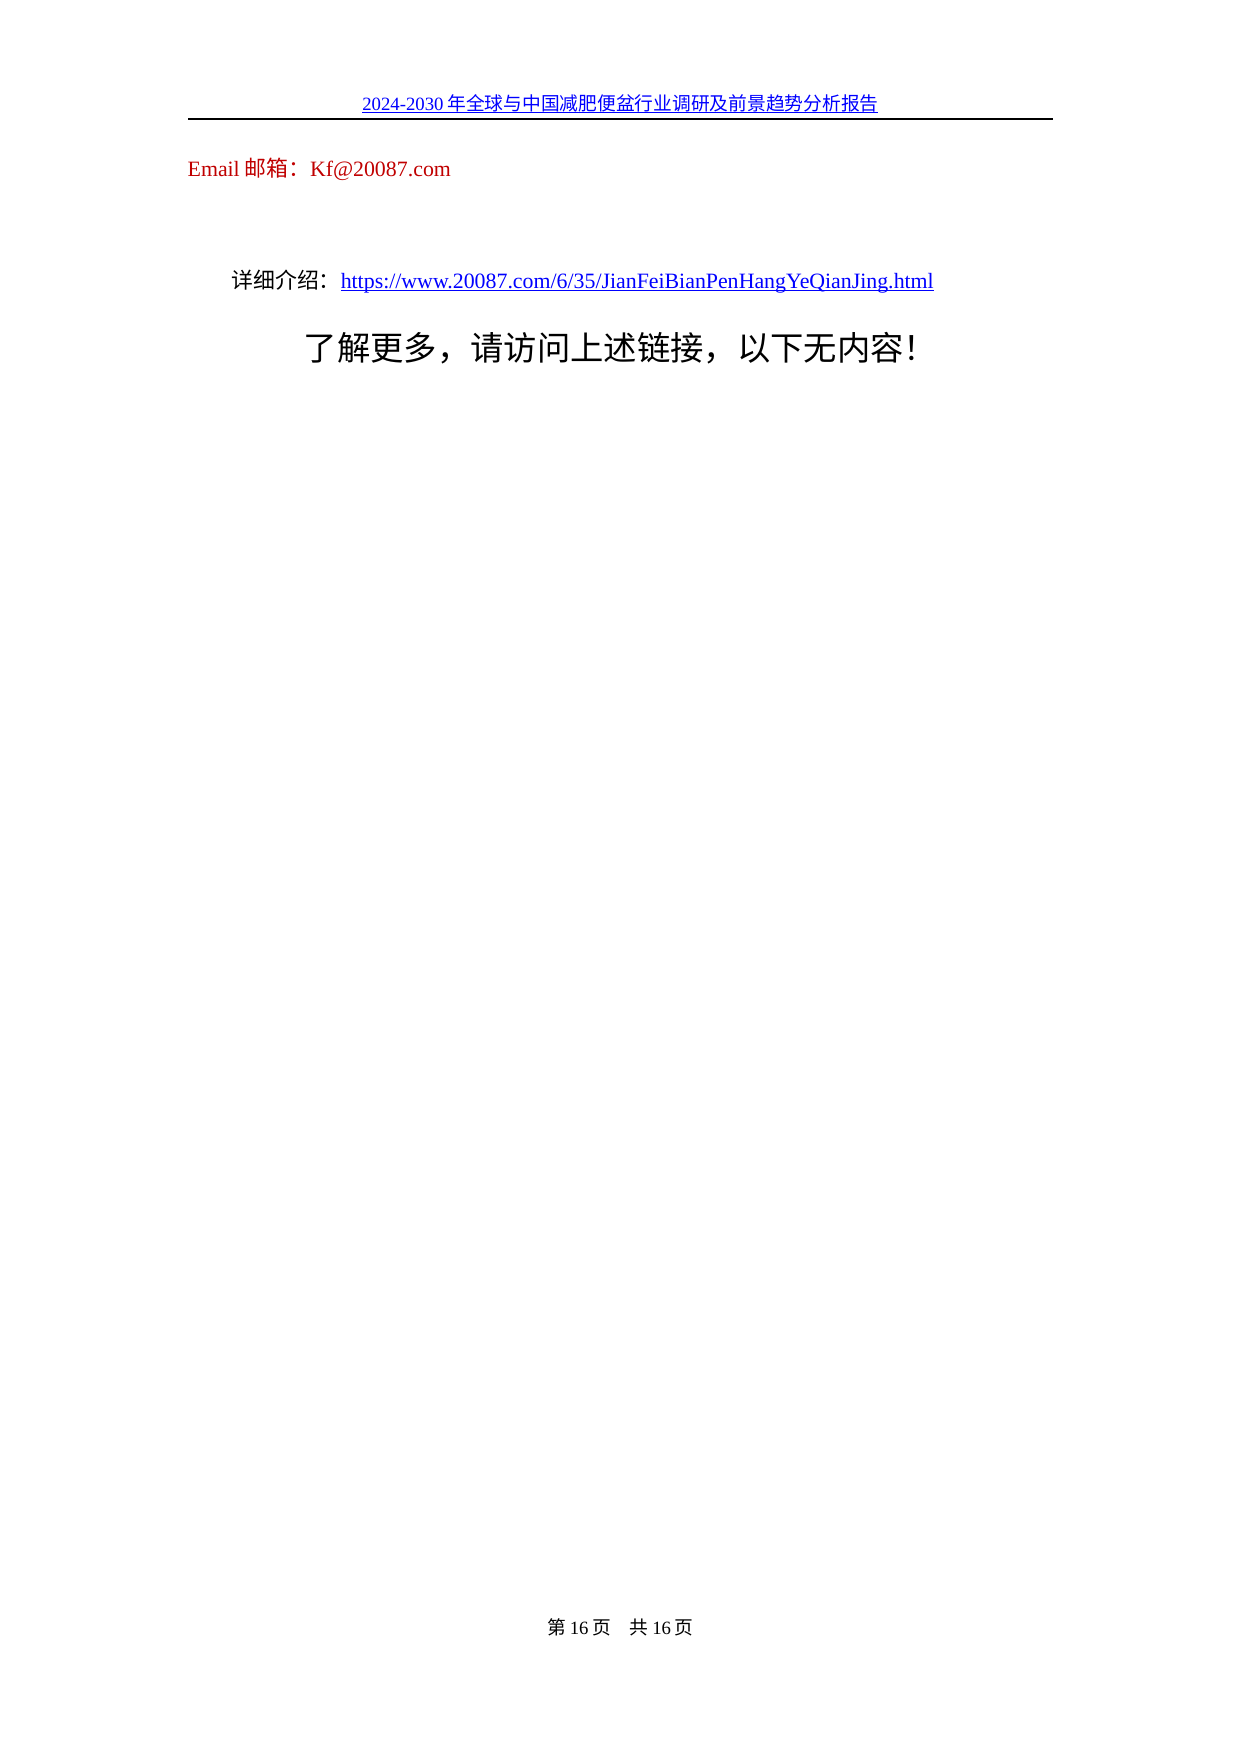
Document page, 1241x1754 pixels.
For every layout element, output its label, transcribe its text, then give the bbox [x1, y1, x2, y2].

title 了解更多，请访问上述链接，以下无内容！ [187, 313, 1053, 378]
text Email邮箱：Kf@20087.com [187, 150, 1053, 183]
text 详细介绍：https://www.20087.com/6/35/JianFeiBianPenHangYeQianJing.html [187, 263, 1053, 296]
